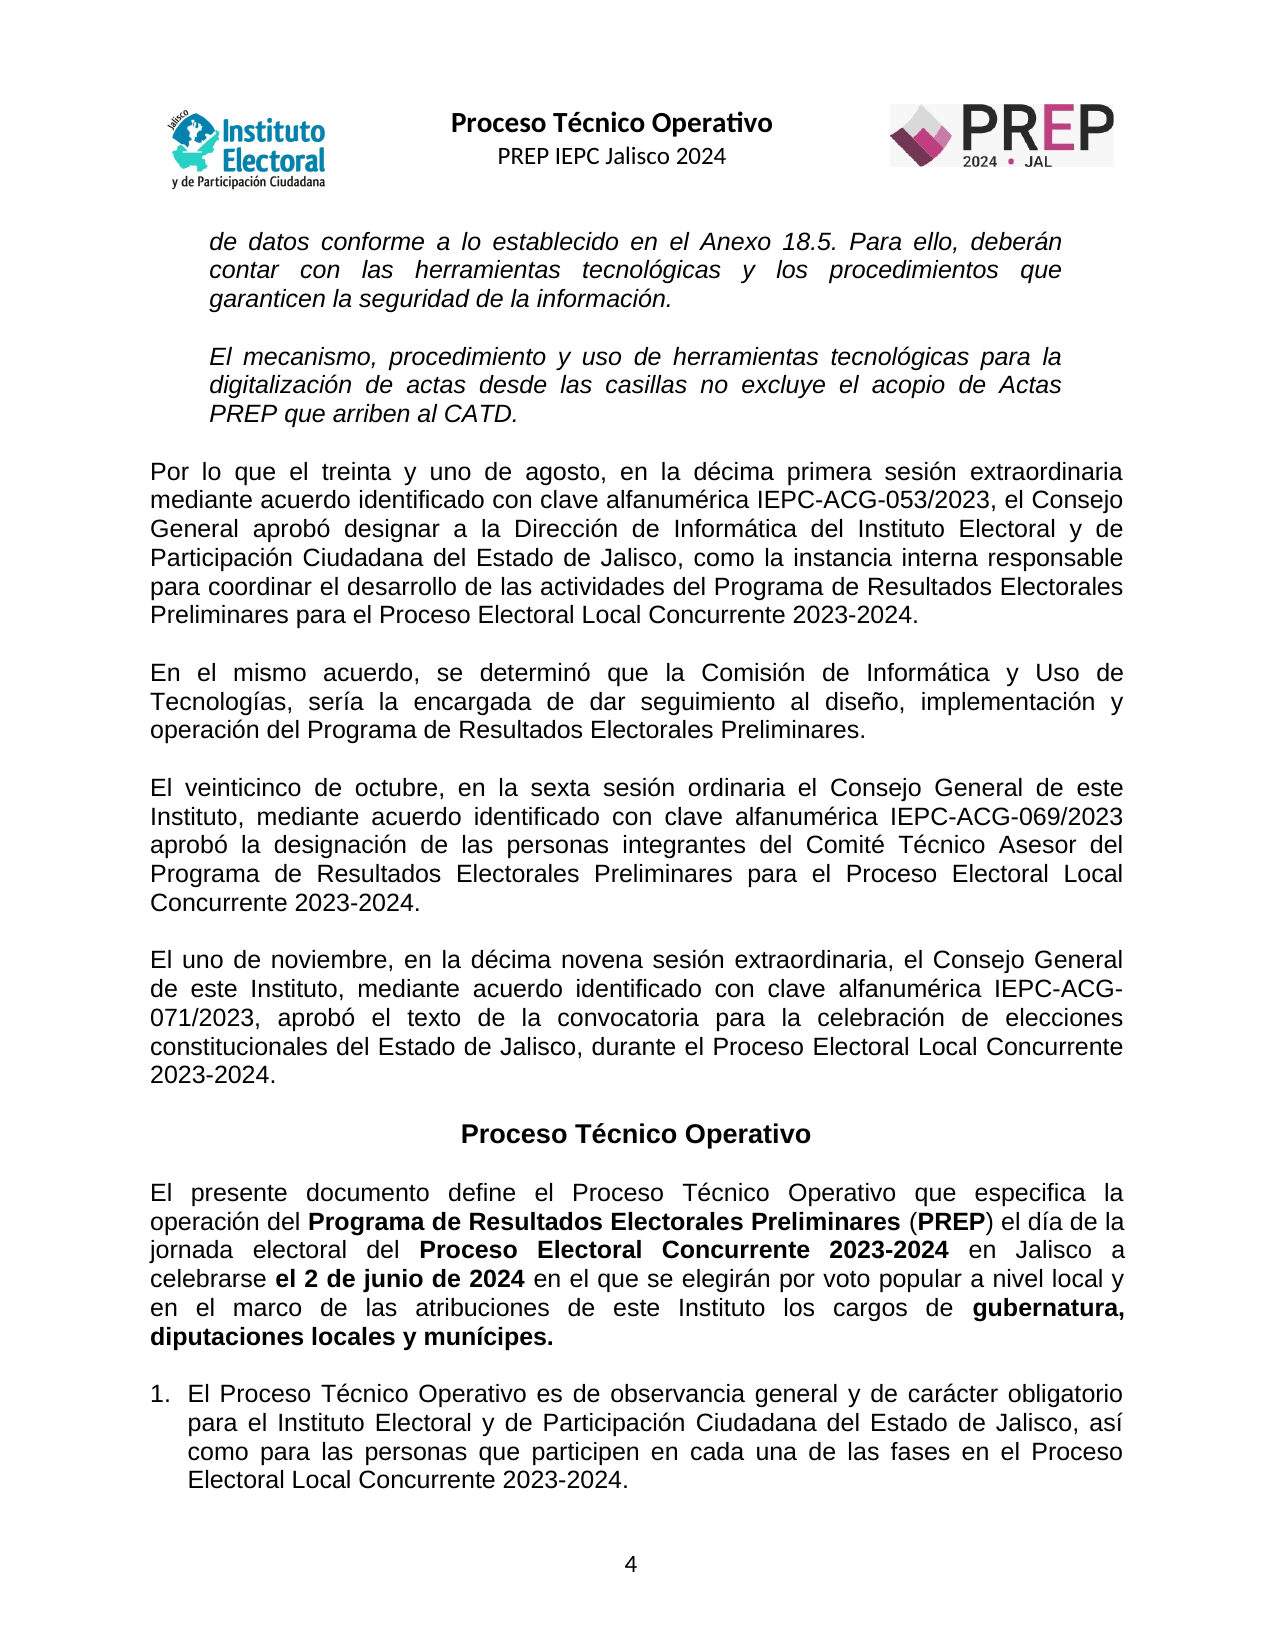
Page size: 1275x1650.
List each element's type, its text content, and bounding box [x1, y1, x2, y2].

text Por lo que el treinta y uno de agosto, en la décima primera sesión extraordinaria mediante acuerdo identificado con clave alfanumérica IEPC-ACG-053/2023, el Consejo General aprobó designar a la Dirección de Informática del Instituto Electoral y de Participación Ciudadana del Estado de Jalisco, como la instancia interna responsable para coordinar el desarrollo de las actividades del Programa de Resultados Electorales Preliminares para el Proceso Electoral Local Concurrente 2023-2024. [150, 456, 1125, 629]
subtitle Proceso Técnico Operativo [256, 1118, 1016, 1149]
picture [161, 104, 334, 196]
text El mecanismo, procedimiento y uso de herramientas tecnológicas para la digitalización de actas desde las casillas no excluye el acopio de Actas PREP que arriben al CATD. [209, 341, 1066, 428]
text El veinticinco de octubre, en la sexta sesión ordinaria el Consejo General de este Instituto, mediante acuerdo identificado con clave alfanumérica IEPC-ACG-069/2023 aprobó la designación de las personas integrantes del Comité Técnico Asesor del Programa de Resultados Electorales Preliminares para el Proceso Electoral Local Concurrente 2023-2024. [150, 773, 1125, 916]
text En el mismo acuerdo, se determinó que la Comisión de Informática y Uso de Tecnologías, sería la encargada de dar seguimiento al diseño, implementación y operación del Programa de Resultados Electorales Preliminares. [150, 658, 1125, 744]
text El uno de noviembre, en la décima novena sesión extraordinaria, el Consejo General de este Instituto, mediante acuerdo identificado con clave alfanumérica IEPC-ACG-071/2023, aprobó el texto de la convocatoria para la celebración de elecciones constitucionales del Estado de Jalisco, durante el Proceso Electoral Local Concurrente 2023-2024. [150, 945, 1125, 1089]
picture [890, 104, 1114, 167]
text El presente documento define el Proceso Técnico Operativo que especifica la operación del Programa de Resultados Electorales Preliminares (PREP) el día de la jornada electoral del Proceso Electoral Concurrente 2023-2024 en Jalisco a celebrarse el 2 de junio de 2024 en el que se elegirán por voto popular a nivel local y en el marco de las atribuciones de este Instituto los cargos de gubernatura, diputaciones locales y munícipes. [150, 1178, 1125, 1350]
list El Proceso Técnico Operativo es de observancia general y de carácter obligatorio para el Instituto Electoral y de Participación Ciudadana del Estado de Jalisco, así como para las personas que participen en cada una de las fases en el Proceso Electoral Local Concurrente 2023-2024. [150, 1379, 1125, 1494]
